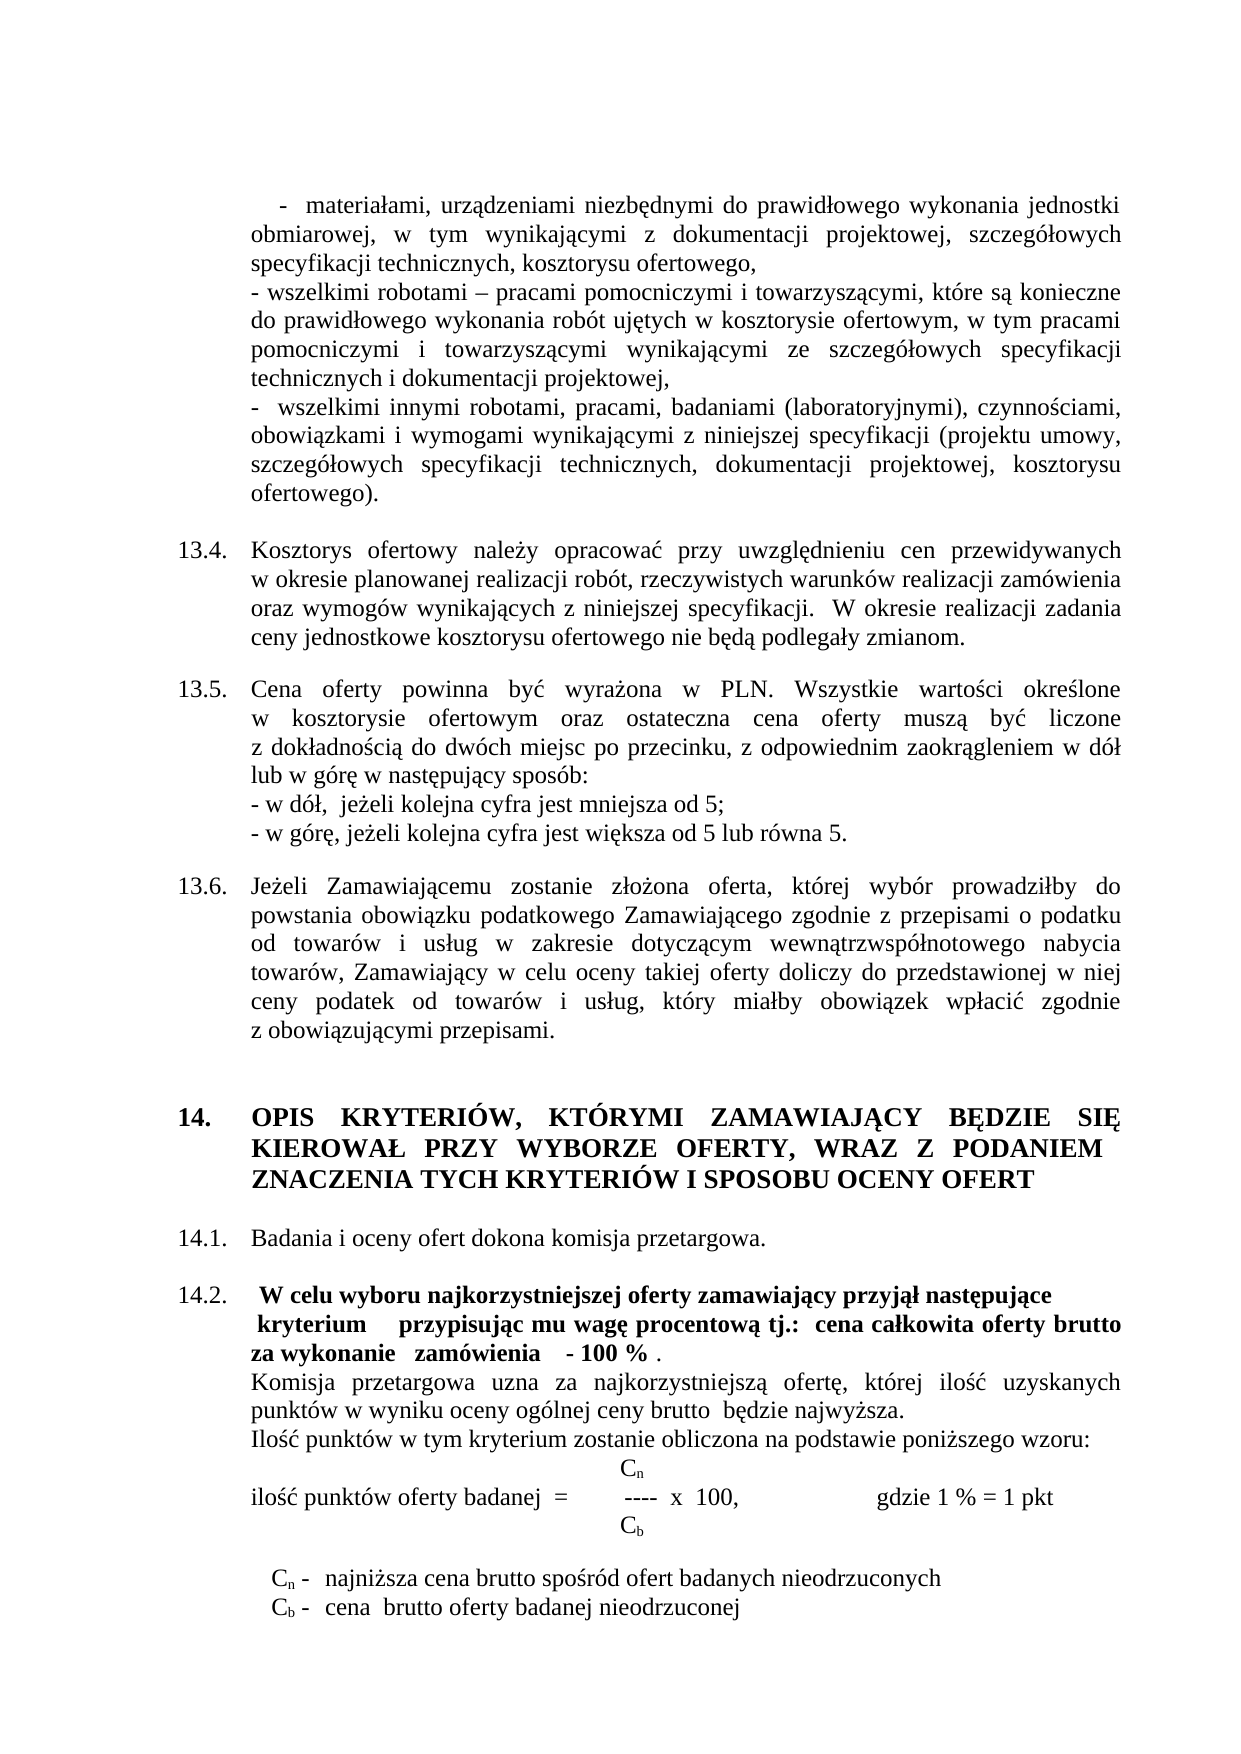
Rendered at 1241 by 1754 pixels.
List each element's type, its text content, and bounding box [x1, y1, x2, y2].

text Cn - najniższa cena brutto spośród ofert badanych nieodrzuconych [177, 1563, 1122, 1592]
text ilość punktów oferty badanej = ---- x 100, gdzie 1 % = 1 pkt [177, 1482, 1122, 1511]
text Ilość punktów w tym kryterium zostanie obliczona na podstawie poniższego wzoru: [177, 1424, 1122, 1453]
text 14. OPIS KRYTERIÓW, KTÓRYMI ZAMAWIAJĄCY BĘDZIE SIĘ KIEROWAŁ PRZY WYBORZE OFERTY, WRAZ Z PODANIEM ZNACZENIA TYCH KRYTERIÓW I SPOSOBU OCENY OFERT [177, 1101, 1122, 1194]
text 13.4. Kosztorys ofertowy należy opracować przy uwzględnieniu cen przewidywanych w okresie planowanej realizacji robót, rzeczywistych warunków realizacji zamówienia oraz wymogów wynikających z niniejszej specyfikacji. W okresie realizacji zadania ceny jednostkowe kosztorysu ofertowego nie będą podlegały zmianom. [177, 535, 1122, 650]
text - wszelkimi robotami – pracami pomocniczymi i towarzyszącymi, które są konieczne do prawidłowego wykonania robót ujętych w kosztorysie ofertowym, w tym pracami pomocniczymi i towarzyszącymi wynikającymi ze szczegółowych specyfikacji technicznych i dokumentacji projektowej, [177, 277, 1122, 392]
text - w górę, jeżeli kolejna cyfra jest większa od 5 lub równa 5. [177, 818, 1122, 847]
text Cn [177, 1453, 1122, 1482]
text 14.2. W celu wyboru najkorzystniejszej oferty zamawiający przyjął następujące [177, 1281, 1122, 1309]
text - materiałami, urządzeniami niezbędnymi do prawidłowego wykonania jednostki obmiarowej, w tym wynikającymi z dokumentacji projektowej, szczegółowych specyfikacji technicznych, kosztorysu ofertowego, [177, 190, 1122, 277]
text 13.6. Jeżeli Zamawiającemu zostanie złożona oferta, której wybór prowadziłby do powstania obowiązku podatkowego Zamawiającego zgodnie z przepisami o podatku od towarów i usług w zakresie dotyczącym wewnątrzwspółnotowego nabycia towarów, Zamawiający w celu oceny takiej oferty doliczy do przedstawionej w niej ceny podatek od towarów i usług, który miałby obowiązek wpłacić zgodnie z obowiązującymi przepisami. [177, 871, 1122, 1043]
text - w dół, jeżeli kolejna cyfra jest mniejsza od 5; [177, 789, 1122, 818]
text 13.5. Cena oferty powinna być wyrażona w PLN. Wszystkie wartości określone w kosztorysie ofertowym oraz ostateczna cena oferty muszą być liczone z dokładnością do dwóch miejsc po przecinku, z odpowiednim zaokrągleniem w dół lub w górę w następujący sposób: [177, 674, 1122, 789]
text Komisja przetargowa uzna za najkorzystniejszą ofertę, której ilość uzyskanych punktów w wyniku oceny ogólnej ceny brutto będzie najwyższa. [251, 1367, 1122, 1424]
text kryterium przypisując mu wagę procentową tj.: cena całkowita oferty brutto za wykonanie zamówienia - 100 % . [251, 1309, 1122, 1367]
text Cb - cena brutto oferty badanej nieodrzuconej [177, 1592, 1122, 1621]
text 14.1. Badania i oceny ofert dokona komisja przetargowa. [177, 1223, 1122, 1252]
text - wszelkimi innymi robotami, pracami, badaniami (laboratoryjnymi), czynnościami, obowiązkami i wymogami wynikającymi z niniejszej specyfikacji (projektu umowy, szczegółowych specyfikacji technicznych, dokumentacji projektowej, kosztorysu ofertowego). [177, 392, 1122, 507]
text Cb [177, 1511, 1122, 1539]
